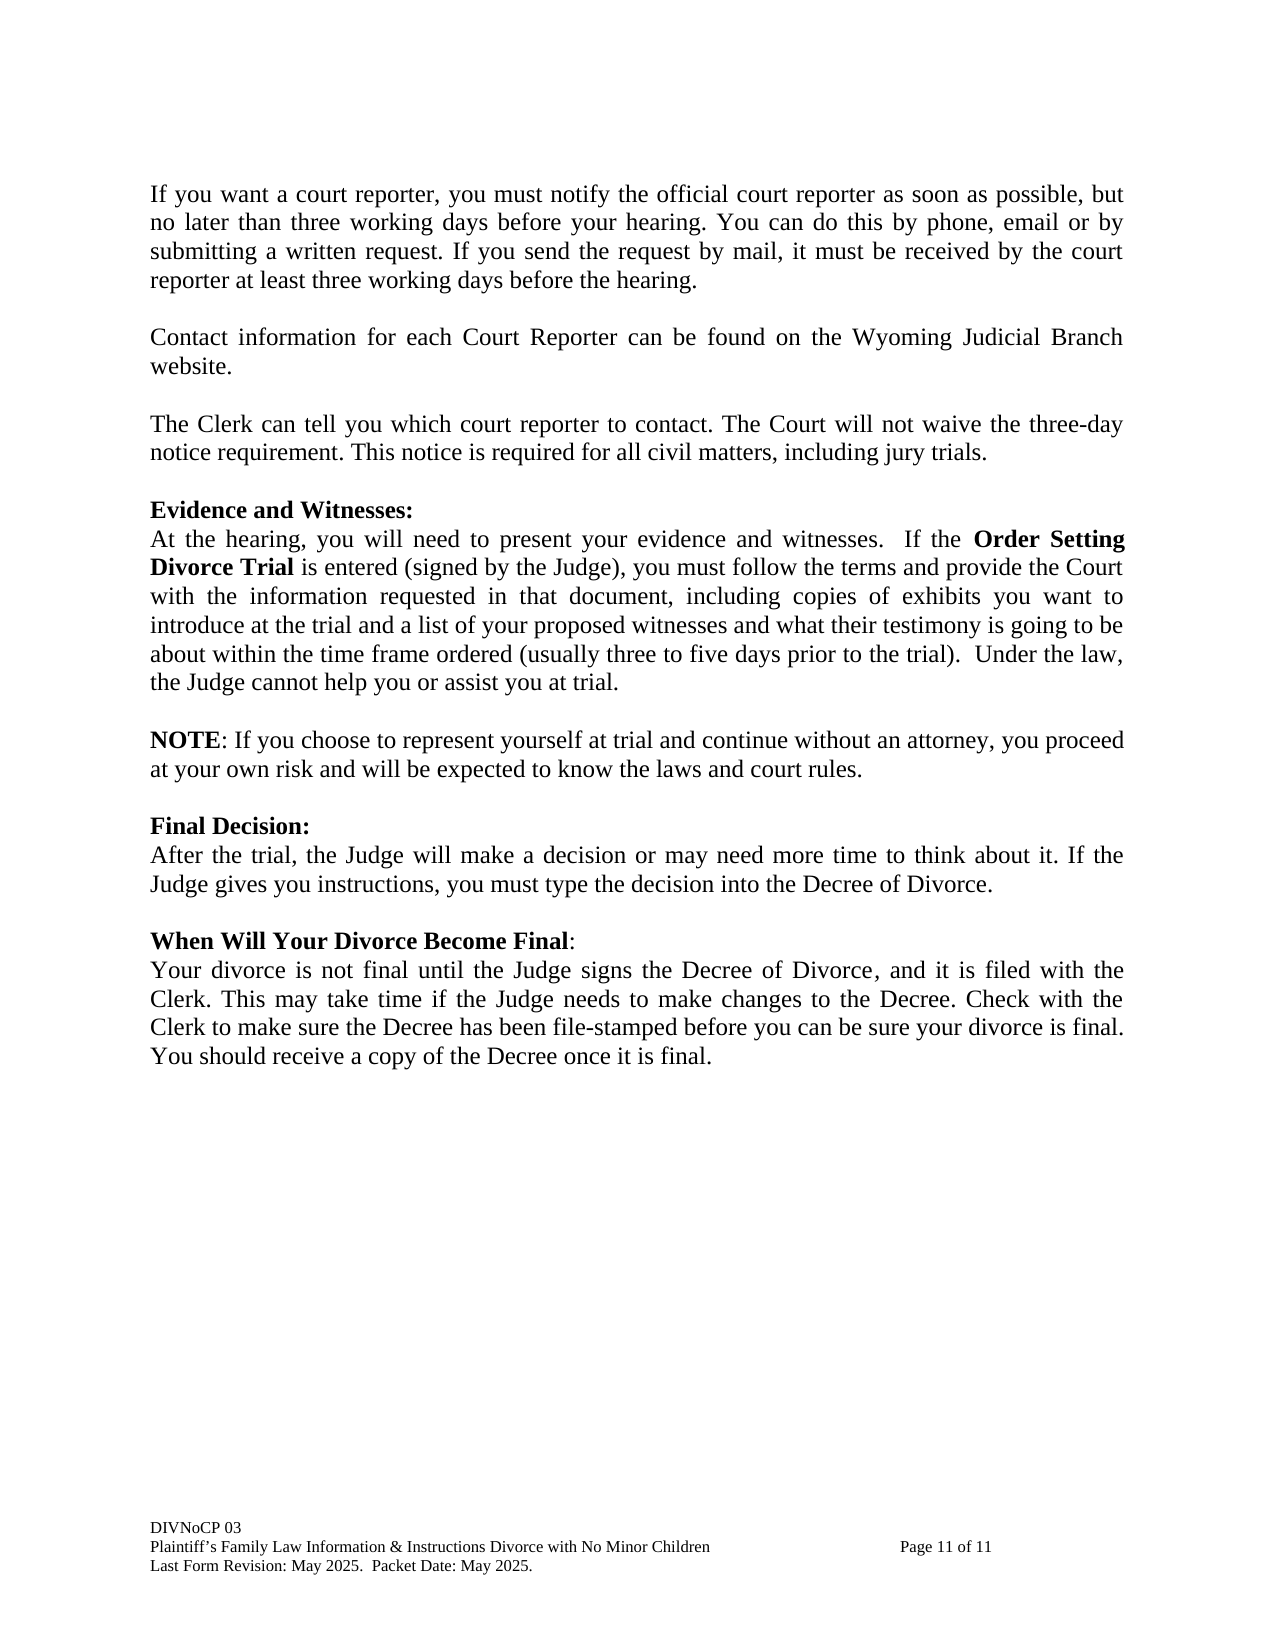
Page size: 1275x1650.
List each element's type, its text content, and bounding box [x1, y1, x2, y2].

text NOTE: If you choose to represent yourself at trial and continue without an attorney, you proceed at your own risk and will be expected to know the laws and court rules. [150, 725, 1125, 782]
text Contact information for each Court Reporter can be found on the Wyoming Judicial Branch website. [150, 322, 1125, 380]
text If you want a court reporter, you must notify the official court reporter as soon as possible, but no later than three working days before your hearing. You can do this by phone, email or by submitting a written request. If you send the request by mail, it must be received by the court reporter at least three working days before the hearing. [150, 179, 1125, 294]
text Final Decision: [150, 811, 1125, 840]
text After the trial, the Judge will make a decision or may need more time to think about it. If the Judge gives you instructions, you must type the decision into the Decree of Divorce. [150, 840, 1125, 897]
text Evidence and Witnesses: [150, 495, 1125, 524]
text The Clerk can tell you which court reporter to contact. The Court will not waive the three-day notice requirement. This notice is required for all civil matters, including jury trials. [150, 409, 1125, 466]
text Your divorce is not final until the Judge signs the Decree of Divorce, and it is filed with the Clerk. This may take time if the Judge needs to make changes to the Decree. Check with the Clerk to make sure the Decree has been file-stamped before you can be sure your divorce is final. You should receive a copy of the Decree once it is final. [150, 955, 1125, 1070]
text At the hearing, you will need to present your evidence and witnesses. If the Order Setting Divorce Trial is entered (signed by the Judge), you must follow the terms and provide the Court with the information requested in that document, including copies of exhibits you want to introduce at the trial and a list of your proposed witnesses and what their testimony is going to be about within the time frame ordered (usually three to five days prior to the trial). Under the law, the Judge cannot help you or assist you at trial. [150, 524, 1125, 696]
text When Will Your Divorce Become Final: [150, 926, 1125, 955]
